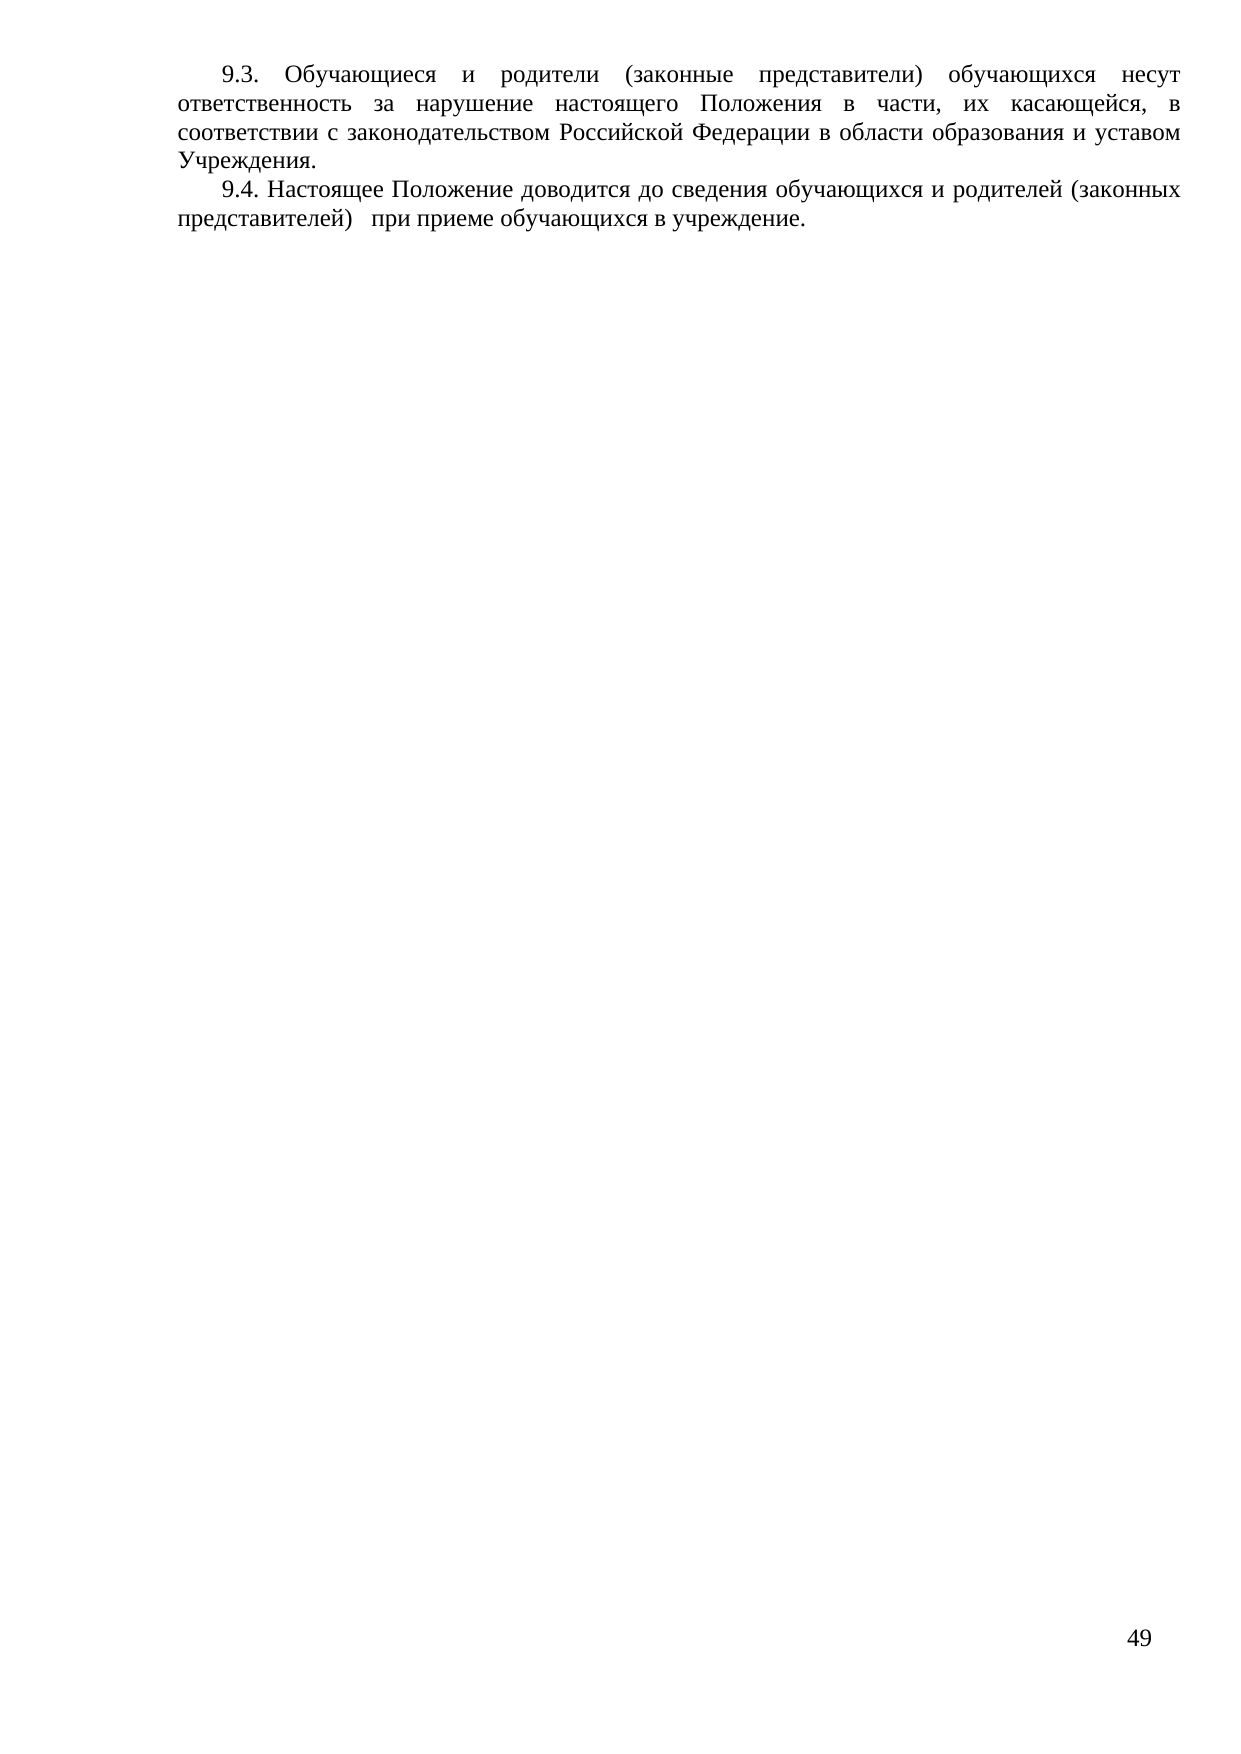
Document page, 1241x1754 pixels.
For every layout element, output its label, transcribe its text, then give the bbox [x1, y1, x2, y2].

text 9.4. Настоящее Положение доводится до сведения обучающихся и родителей (законных представителей) при приеме обучающихся в учреждение. [177, 174, 1181, 232]
text 9.3. Обучающиеся и родители (законные представители) обучающихся несут ответственность за нарушение настоящего Положения в части, их касающейся, в соответствии с законодательством Российской Федерации в области образования и уставом Учреждения. [177, 59, 1181, 174]
